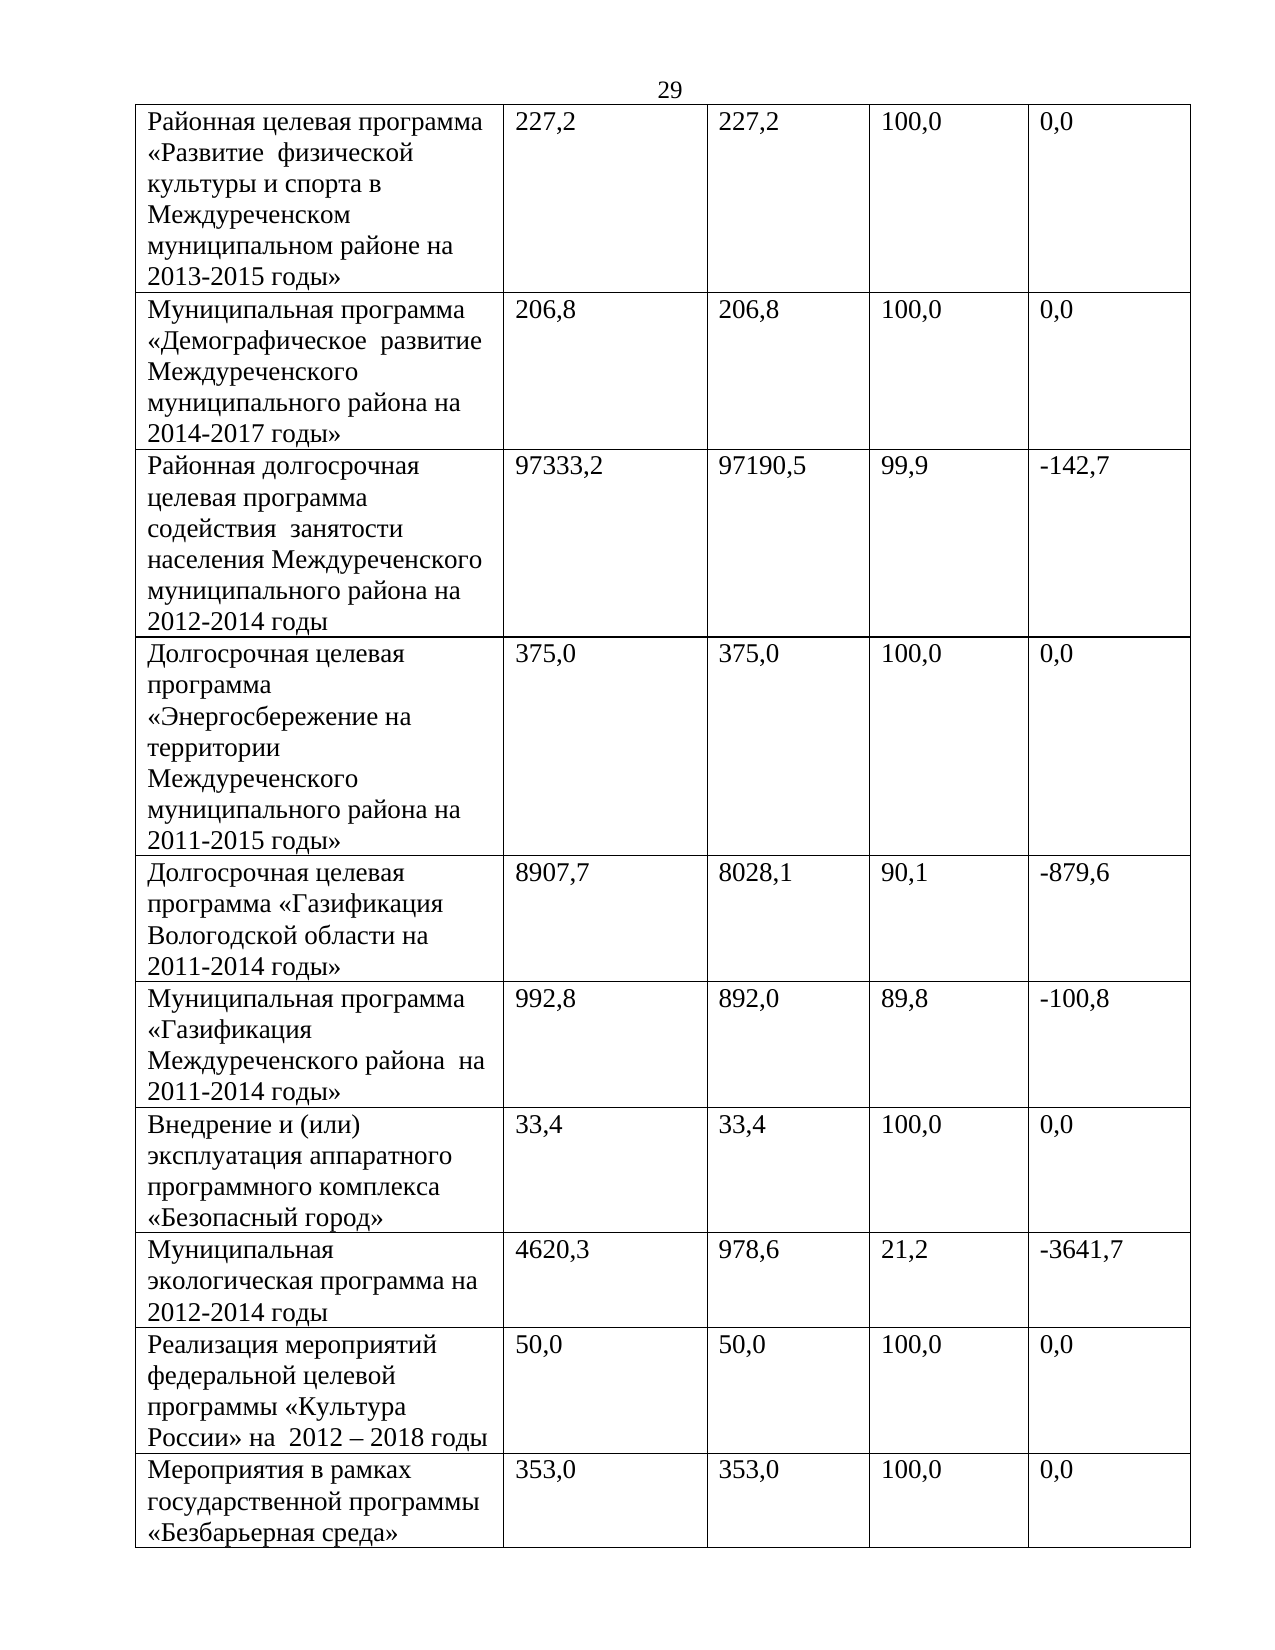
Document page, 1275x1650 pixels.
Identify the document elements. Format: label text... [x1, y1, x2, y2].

table_cell 0,0 [1029, 1108, 1190, 1232]
table_cell 33,4 [708, 1108, 869, 1232]
table_cell Реализация мероприятий федеральной целевой программы «Культура России» на 2012 – 2018 годы [136, 1328, 503, 1452]
table_cell 0,0 [1029, 638, 1190, 855]
table_cell 353,0 [504, 1454, 707, 1547]
table_cell Районная долгосрочная целевая программа содействия занятости населения Междуреченского муниципального района на 2012-2014 годы [136, 450, 503, 636]
table_cell 0,0 [1029, 1328, 1190, 1452]
table_cell 0,0 [1029, 1454, 1190, 1547]
table_cell 100,0 [870, 1328, 1028, 1452]
table_cell 90,1 [870, 856, 1028, 981]
table_cell 0,0 [1029, 293, 1190, 448]
table_cell 50,0 [504, 1328, 707, 1452]
table_cell 978,6 [708, 1233, 869, 1327]
table_cell Муниципальная программа «Демографическое развитие Междуреченского муниципального района на 2014-2017 годы» [136, 293, 503, 448]
table_cell 206,8 [504, 293, 707, 448]
table_cell Внедрение и (или) эксплуатация аппаратного программного комплекса «Безопасный город» [136, 1108, 503, 1232]
table_cell Долгосрочная целевая программа «Энергосбережение на территории Междуреченского муниципального района на 2011-2015 годы» [136, 638, 503, 855]
table_cell -3641,7 [1029, 1233, 1190, 1327]
table_cell 353,0 [708, 1454, 869, 1547]
table_cell 97190,5 [708, 450, 869, 636]
table_cell Мероприятия в рамках государственной программы «Безбарьерная среда» [136, 1454, 503, 1547]
table_cell -879,6 [1029, 856, 1190, 981]
table_cell 100,0 [870, 1454, 1028, 1547]
table_cell 0,0 [1029, 105, 1190, 292]
table_cell 50,0 [708, 1328, 869, 1452]
table_cell Муниципальная экологическая программа на 2012-2014 годы [136, 1233, 503, 1327]
table_cell Районная целевая программа «Развитие физической культуры и спорта в Междуреченском муниципальном районе на 2013-2015 годы» [136, 105, 503, 292]
table_cell 99,9 [870, 450, 1028, 636]
table_cell 8028,1 [708, 856, 869, 981]
table_cell 100,0 [870, 293, 1028, 448]
table_cell -100,8 [1029, 982, 1190, 1107]
table_cell 227,2 [504, 105, 707, 292]
table_cell 89,8 [870, 982, 1028, 1107]
table_cell 97333,2 [504, 450, 707, 636]
table_cell Муниципальная программа «Газификация Междуреченского района на 2011-2014 годы» [136, 982, 503, 1107]
table_cell 21,2 [870, 1233, 1028, 1327]
table_cell 8907,7 [504, 856, 707, 981]
table_cell 100,0 [870, 1108, 1028, 1232]
table_cell 375,0 [504, 638, 707, 855]
table_cell -142,7 [1029, 450, 1190, 636]
table_cell 892,0 [708, 982, 869, 1107]
table_cell 4620,3 [504, 1233, 707, 1327]
table_cell 100,0 [870, 638, 1028, 855]
table_cell 375,0 [708, 638, 869, 855]
table_cell 206,8 [708, 293, 869, 448]
table_cell 100,0 [870, 105, 1028, 292]
table_cell 992,8 [504, 982, 707, 1107]
table_cell 33,4 [504, 1108, 707, 1232]
table_cell 227,2 [708, 105, 869, 292]
table_cell Долгосрочная целевая программа «Газификация Вологодской области на 2011-2014 годы» [136, 856, 503, 981]
